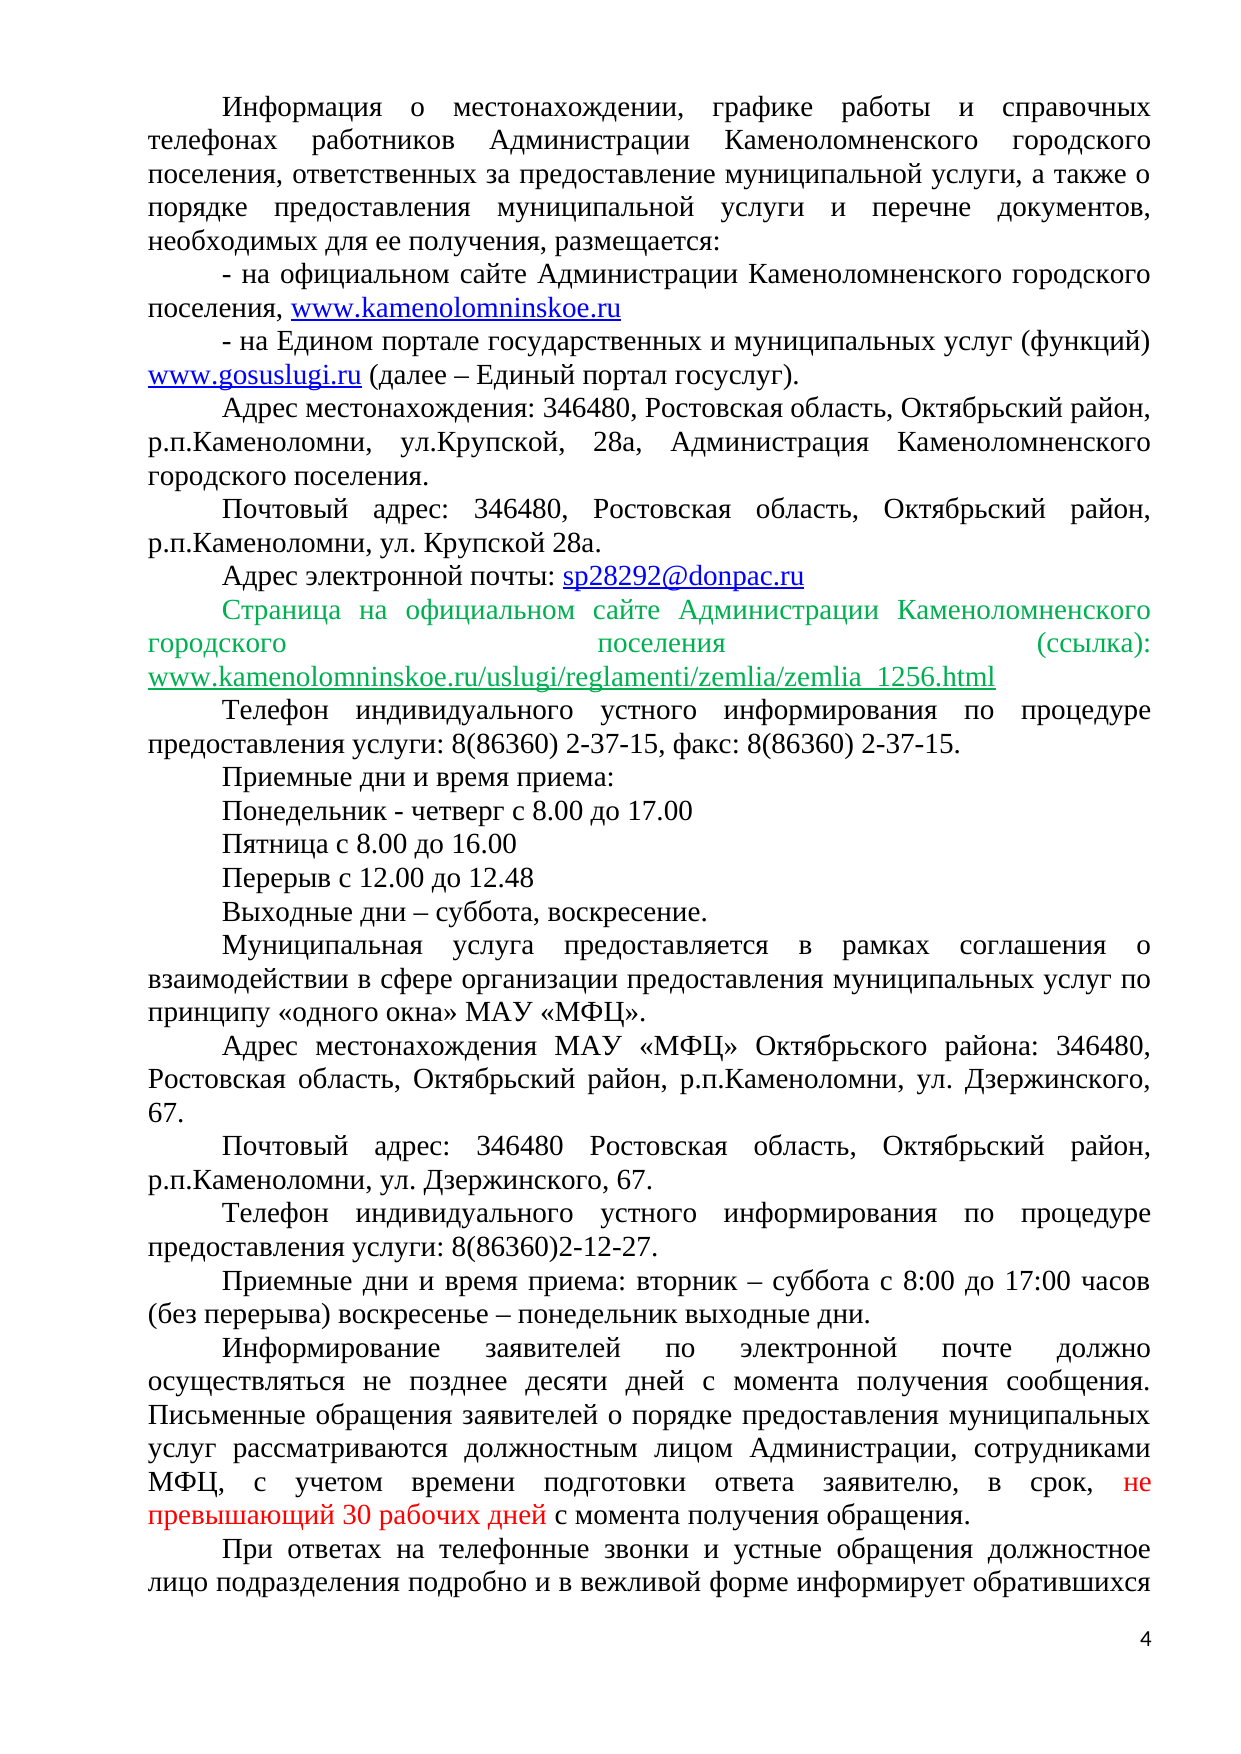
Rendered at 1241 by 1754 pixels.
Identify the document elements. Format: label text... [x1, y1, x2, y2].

text Адрес местонахождения: 346480, Ростовская область, Октябрьский район, р.п.Каменоломни, ул.Крупской, 28а, Администрация Каменоломненского городского поселения. [148, 391, 1152, 491]
text Почтовый адрес: 346480 Ростовская область, Октябрьский район, р.п.Каменоломни, ул. Дзержинского, 67. [148, 1128, 1152, 1196]
text Перерыв с 12.00 до 12.48 [148, 860, 1152, 894]
text Почтовый адрес: 346480, Ростовская область, Октябрьский район, р.п.Каменоломни, ул. Крупской 28а. [148, 491, 1152, 558]
text Муниципальная услуга предоставляется в рамках соглашения о взаимодействии в сфере организации предоставления муниципальных услуг по принципу «одного окна» МАУ «МФЦ». [148, 927, 1152, 1028]
text Выходные дни – суббота, воскресение. [148, 894, 1152, 927]
text Страница на официальном сайте Администрации Каменоломненского городского поселения (ссылка): www.kamenolomninskoe.ru/uslugi/reglamenti/zemlia/zemlia_1256.html [148, 592, 1152, 692]
text Телефон индивидуального устного информирования по процедуре предоставления услуги: 8(86360)2-12-27. [148, 1196, 1152, 1263]
text Информирование заявителей по электронной почте должно осуществляться не позднее десяти дней с момента получения сообщения. Письменные обращения заявителей о порядке предоставления муниципальных услуг рассматриваются должностным лицом Администрации, сотрудниками МФЦ, с учетом времени подготовки ответа заявителю, в срок, не превышающий 30 рабочих дней с момента получения обращения. [148, 1330, 1152, 1531]
text Приемные дни и время приема: вторник – суббота с 8:00 до 17:00 часов (без перерыва) воскресенье – понедельник выходные дни. [148, 1263, 1152, 1330]
text Адрес местонахождения МАУ «МФЦ» Октябрьского района: 346480, Ростовская область, Октябрьский район, р.п.Каменоломни, ул. Дзержинского, 67. [148, 1028, 1152, 1128]
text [148, 1531, 1152, 1598]
text Телефон индивидуального устного информирования по процедуре предоставления услуги: 8(86360) 2-37-15, факс: 8(86360) 2-37-15. [148, 692, 1152, 759]
text - на официальном сайте Администрации Каменоломненского городского поселения, www.kamenolomninskoe.ru [148, 256, 1152, 323]
text Приемные дни и время приема: [148, 759, 1152, 793]
text Информация о местонахождении, графике работы и справочных телефонах работников Администрации Каменоломненского городского поселения, ответственных за предоставление муниципальной услуги, а также о порядке предоставления муниципальной услуги и перечне документов, необходимых для ее получения, размещается: [148, 89, 1152, 256]
text Адрес электронной почты: sp28292@donpac.ru [148, 558, 1152, 592]
text Пятница с 8.00 до 16.00 [148, 827, 1152, 860]
text - на Едином портале государственных и муниципальных услуг (функций) www.gosuslugi.ru (далее – Единый портал госуслуг). [148, 323, 1152, 391]
text Понедельник - четверг с 8.00 до 17.00 [148, 793, 1152, 827]
